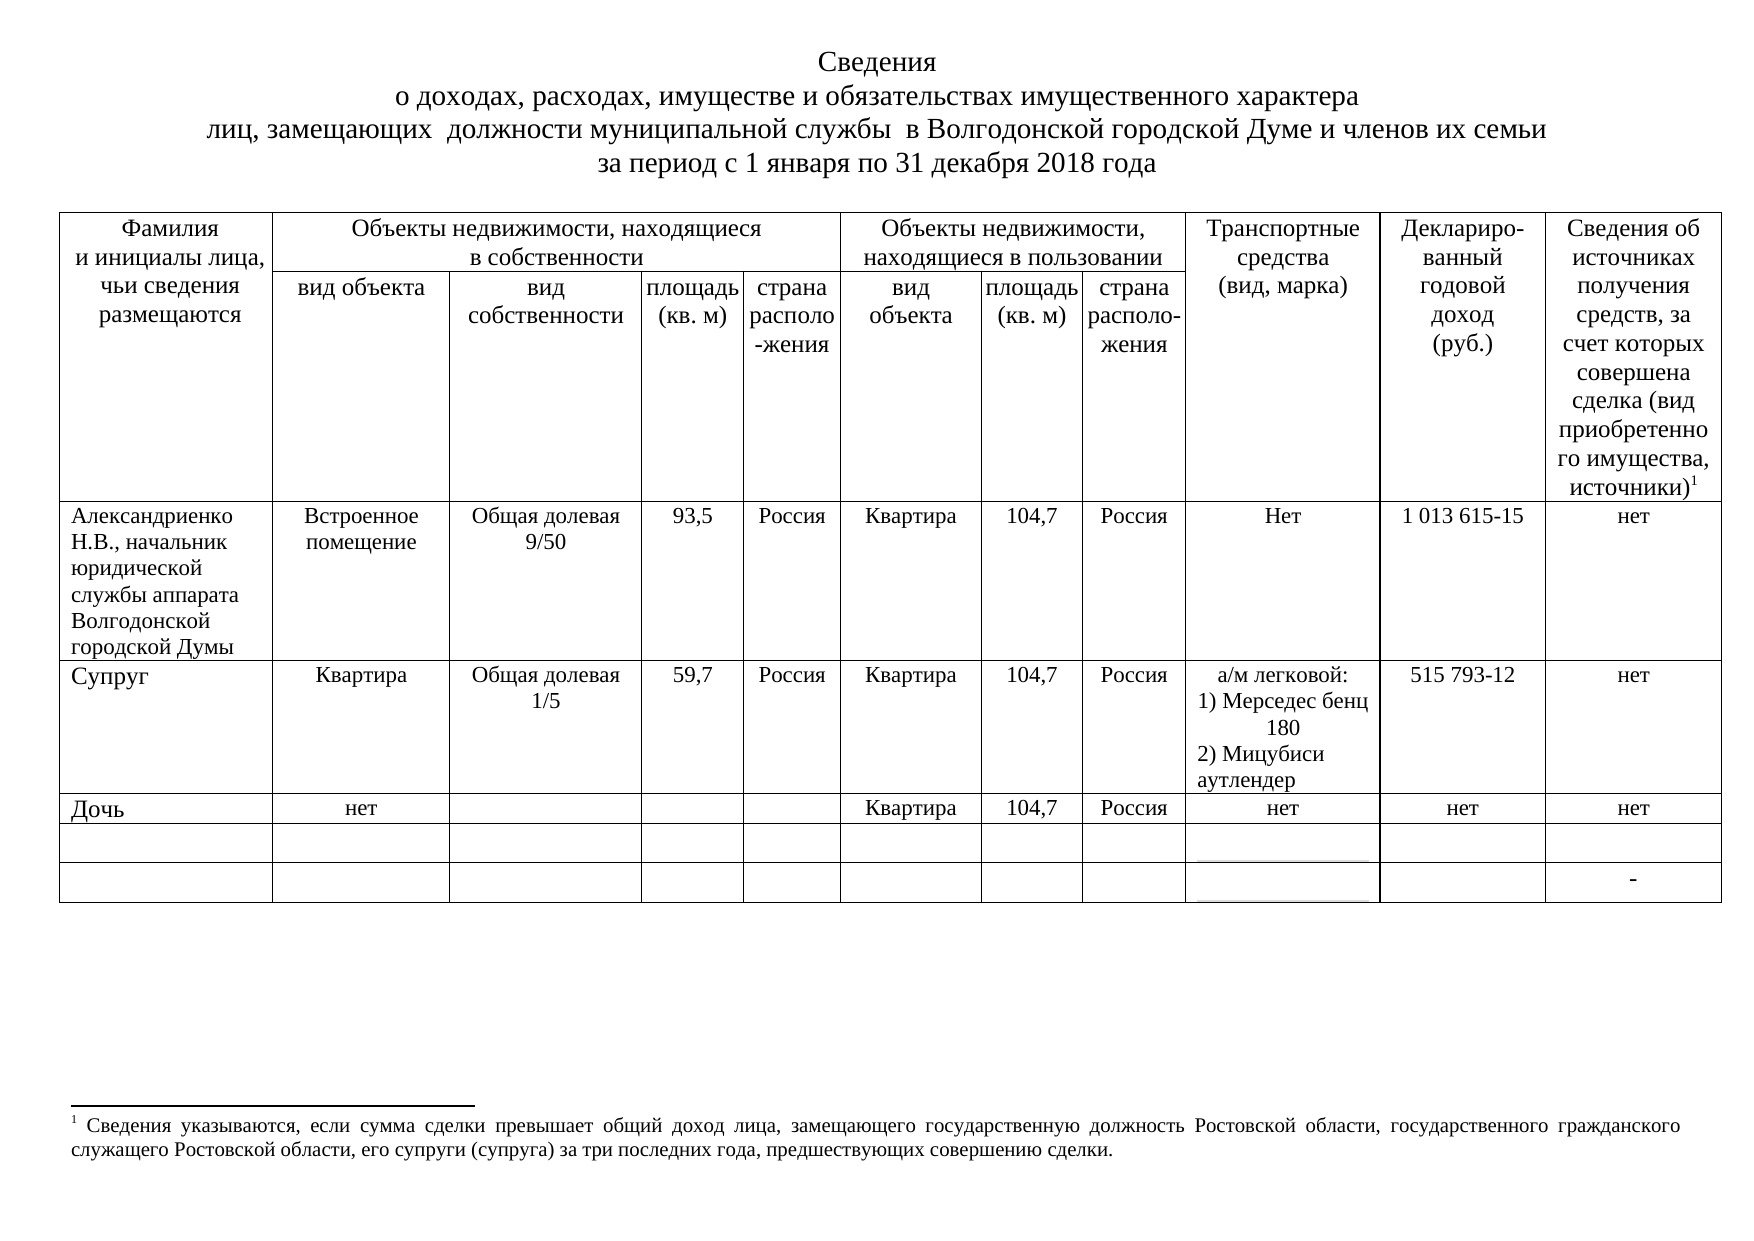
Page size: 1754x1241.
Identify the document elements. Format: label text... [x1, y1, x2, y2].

table_cell нет [1546, 661, 1721, 793]
table_cell [744, 824, 840, 862]
table_cell [273, 824, 449, 862]
table_cell Квартира [841, 794, 981, 822]
table_cell страна располо-жения [744, 272, 840, 501]
table_cell вид собственности [450, 272, 641, 501]
table_cell [1186, 824, 1197, 862]
table_cell Квартира [841, 661, 981, 793]
table_cell [841, 824, 981, 862]
table_header Сведения об источниках получения средств, за счет которых совершена сделка (вид приобретенного имущества, источники) [1546, 213, 1721, 501]
table_cell Россия [744, 502, 840, 660]
table_cell Россия [1083, 502, 1185, 660]
table_cell 104,7 [982, 502, 1082, 660]
table_header Транспортные средства (вид, марка) [1186, 213, 1379, 501]
table_cell [1083, 863, 1185, 902]
table_cell 93,5 [642, 502, 743, 660]
table_cell вид объекта [273, 272, 449, 501]
text о доходах, расходах, имуществе и обязательствах имущественного характера [71, 78, 1683, 111]
table_cell Александриенко Н.В., начальник юридической службы аппарата Волгодонской городской Думы [60, 502, 272, 660]
table_cell [841, 863, 981, 902]
table_cell площадь (кв. м) [642, 272, 743, 501]
table_cell Нет [1186, 502, 1379, 660]
table_cell Россия [1083, 794, 1185, 822]
table_header Объекты недвижимости, находящиеся в пользовании [841, 213, 1185, 271]
table_cell Супруг [60, 661, 272, 793]
text лиц, замещающих должности муниципальной службы в Волгодонской городской Думе и членов их семьи [71, 111, 1683, 145]
table_cell 104,7 [982, 794, 1082, 822]
table_cell [450, 824, 641, 862]
table_cell Россия [744, 661, 840, 793]
table_cell Встроенное помещение [273, 502, 449, 660]
table_header Объекты недвижимости, находящиеся в собственности [273, 213, 840, 271]
table_cell а/м легковой: 1) Мерседес бенц 180 2) Мицубиси аутлендер [1186, 661, 1379, 793]
table_cell Дочь [60, 794, 272, 822]
table_cell 59,7 [642, 661, 743, 793]
table_cell [1369, 863, 1379, 902]
table_cell нет [1546, 502, 1721, 660]
table_cell Общая долевая 1/5 [450, 661, 641, 793]
table_cell Квартира [841, 502, 981, 660]
table_cell 1 013 615-15 [1381, 502, 1545, 660]
table_cell нет [1186, 794, 1379, 822]
table_cell [1546, 824, 1721, 862]
table_cell 515 793-12 [1381, 661, 1545, 793]
table_cell площадь (кв. м) [982, 272, 1082, 501]
table_cell [1381, 863, 1545, 902]
table_cell [60, 824, 272, 862]
table_cell Россия [1083, 661, 1185, 793]
table_cell [744, 863, 840, 902]
table_cell [1083, 824, 1185, 862]
table_cell [1381, 824, 1545, 862]
table_cell [642, 824, 743, 862]
table_header Фамилия и инициалы лица, чьи сведения размещаются [60, 213, 272, 501]
table_cell нет [1546, 794, 1721, 822]
table_header Деклариро-ванный годовой доход (руб.) [1381, 213, 1545, 501]
table_cell нет [1381, 794, 1545, 822]
table_cell [450, 863, 641, 902]
table_cell - [1546, 863, 1721, 902]
table_cell [642, 863, 743, 902]
table_cell 104,7 [982, 661, 1082, 793]
table_cell нет [273, 794, 449, 822]
table_cell [982, 863, 1082, 902]
table_cell страна располо-жения [1083, 272, 1185, 501]
table_cell [642, 794, 743, 822]
table_cell Квартира [273, 661, 449, 793]
table_cell вид объекта [841, 272, 981, 501]
table_cell Общая долевая 9/50 [450, 502, 641, 660]
table_cell [744, 794, 840, 822]
text Сведения [71, 44, 1683, 78]
text за период с 1 января по 31 декабря 2018 года [71, 145, 1683, 178]
table_cell [60, 863, 272, 902]
table_cell [982, 824, 1082, 862]
table_cell [1186, 863, 1197, 902]
table_cell [273, 863, 449, 902]
table_cell [450, 794, 641, 822]
table_cell [1369, 824, 1379, 862]
